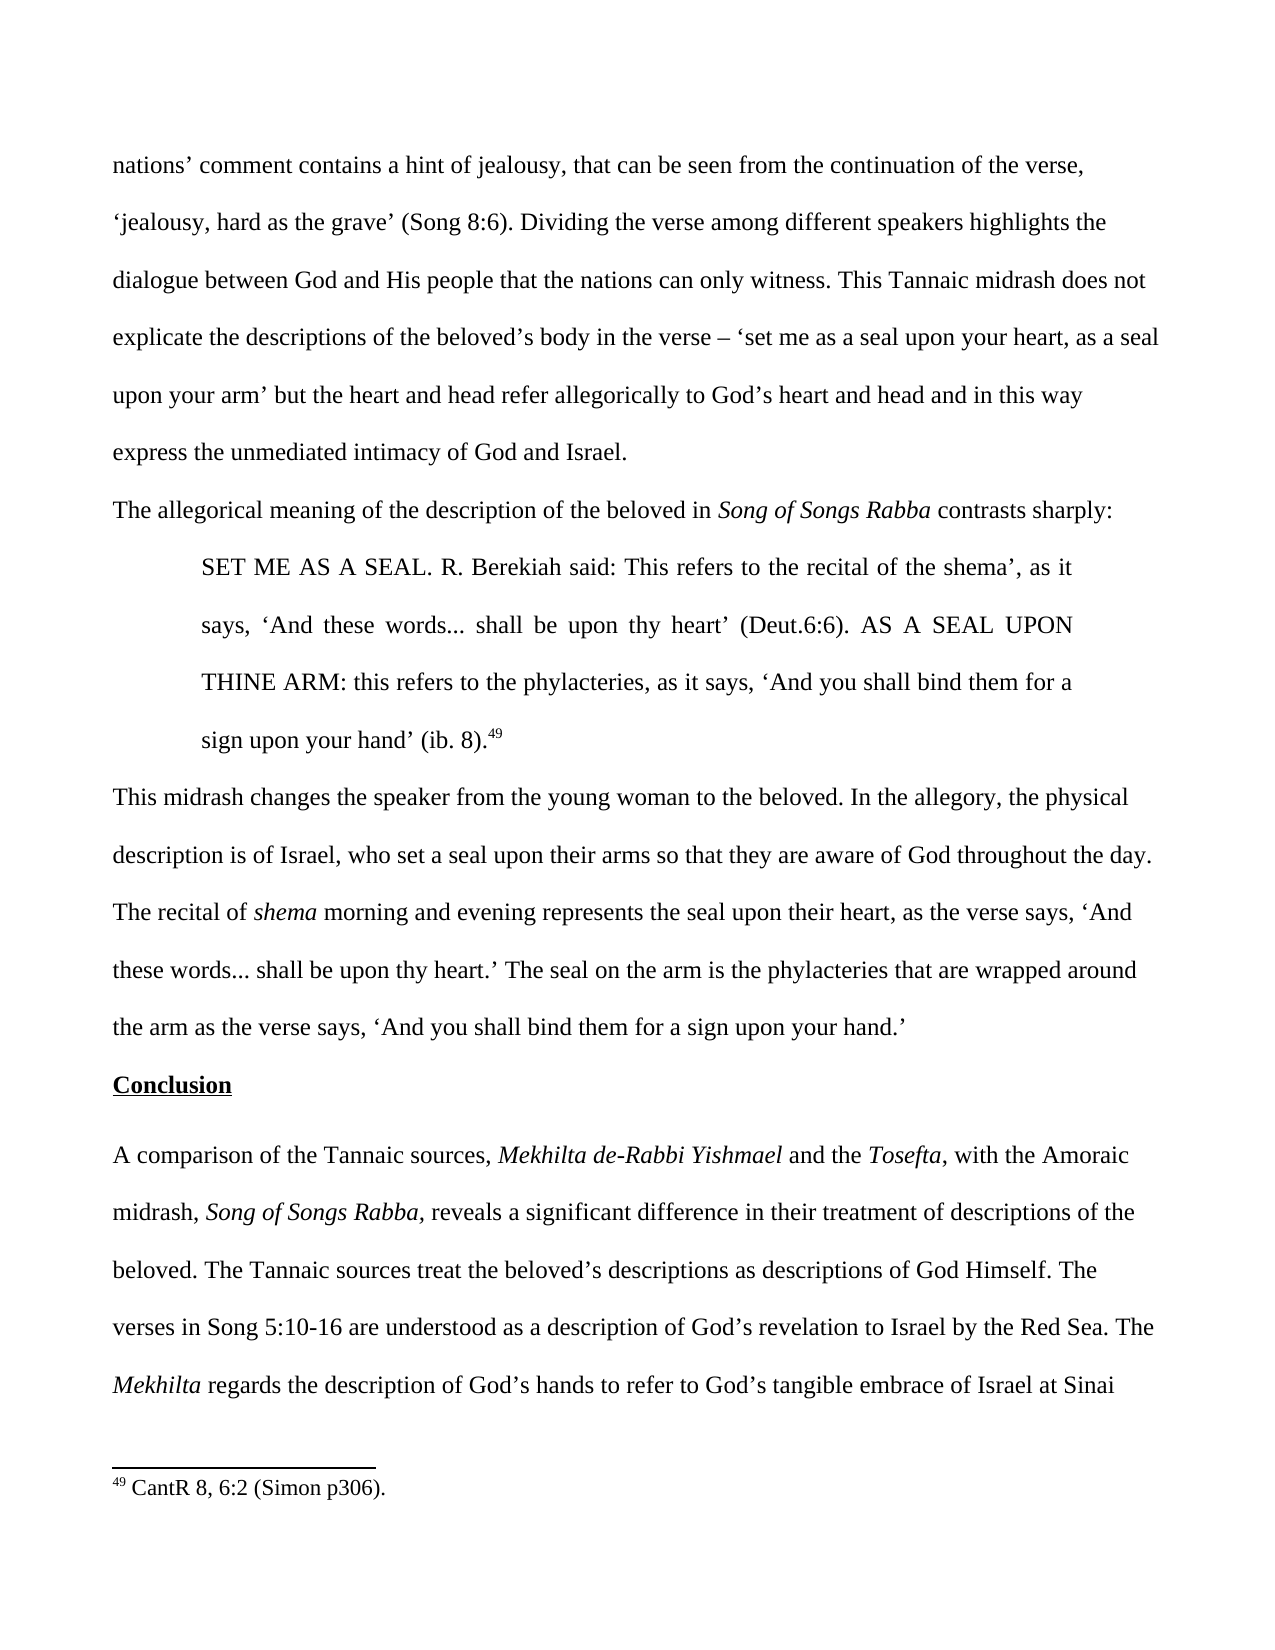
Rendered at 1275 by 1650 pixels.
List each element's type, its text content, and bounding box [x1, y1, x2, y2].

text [112, 150, 1162, 466]
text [112, 1140, 1162, 1399]
text The allegorical meaning of the description of the beloved in Song of Songs Rabba contrasts sharply: [112, 495, 1162, 524]
text SET ME AS A SEAL. R. Berekiah said: This refers to the recital of the shema’, as it says, ‘And these words... shall be upon thy heart’ (Deut.6:6). AS A SEAL UPON THINE ARM: this refers to the phylacteries, as it says, ‘And you shall bind them for a sign upon your hand’ (ib. 8). [201, 552, 1074, 754]
text This midrash changes the speaker from the young woman to the beloved. In the allegory, the physical description is of Israel, who set a seal upon their arms so that they are aware of God throughout the day. The recital of shema morning and evening represents the seal upon their heart, as the verse says, ‘And these words... shall be upon thy heart.’ The seal on the arm is the phylacteries that are wrapped around the arm as the verse says, ‘And you shall bind them for a sign upon your hand.’ [112, 782, 1162, 1041]
subtitle Conclusion [112, 1070, 1162, 1099]
